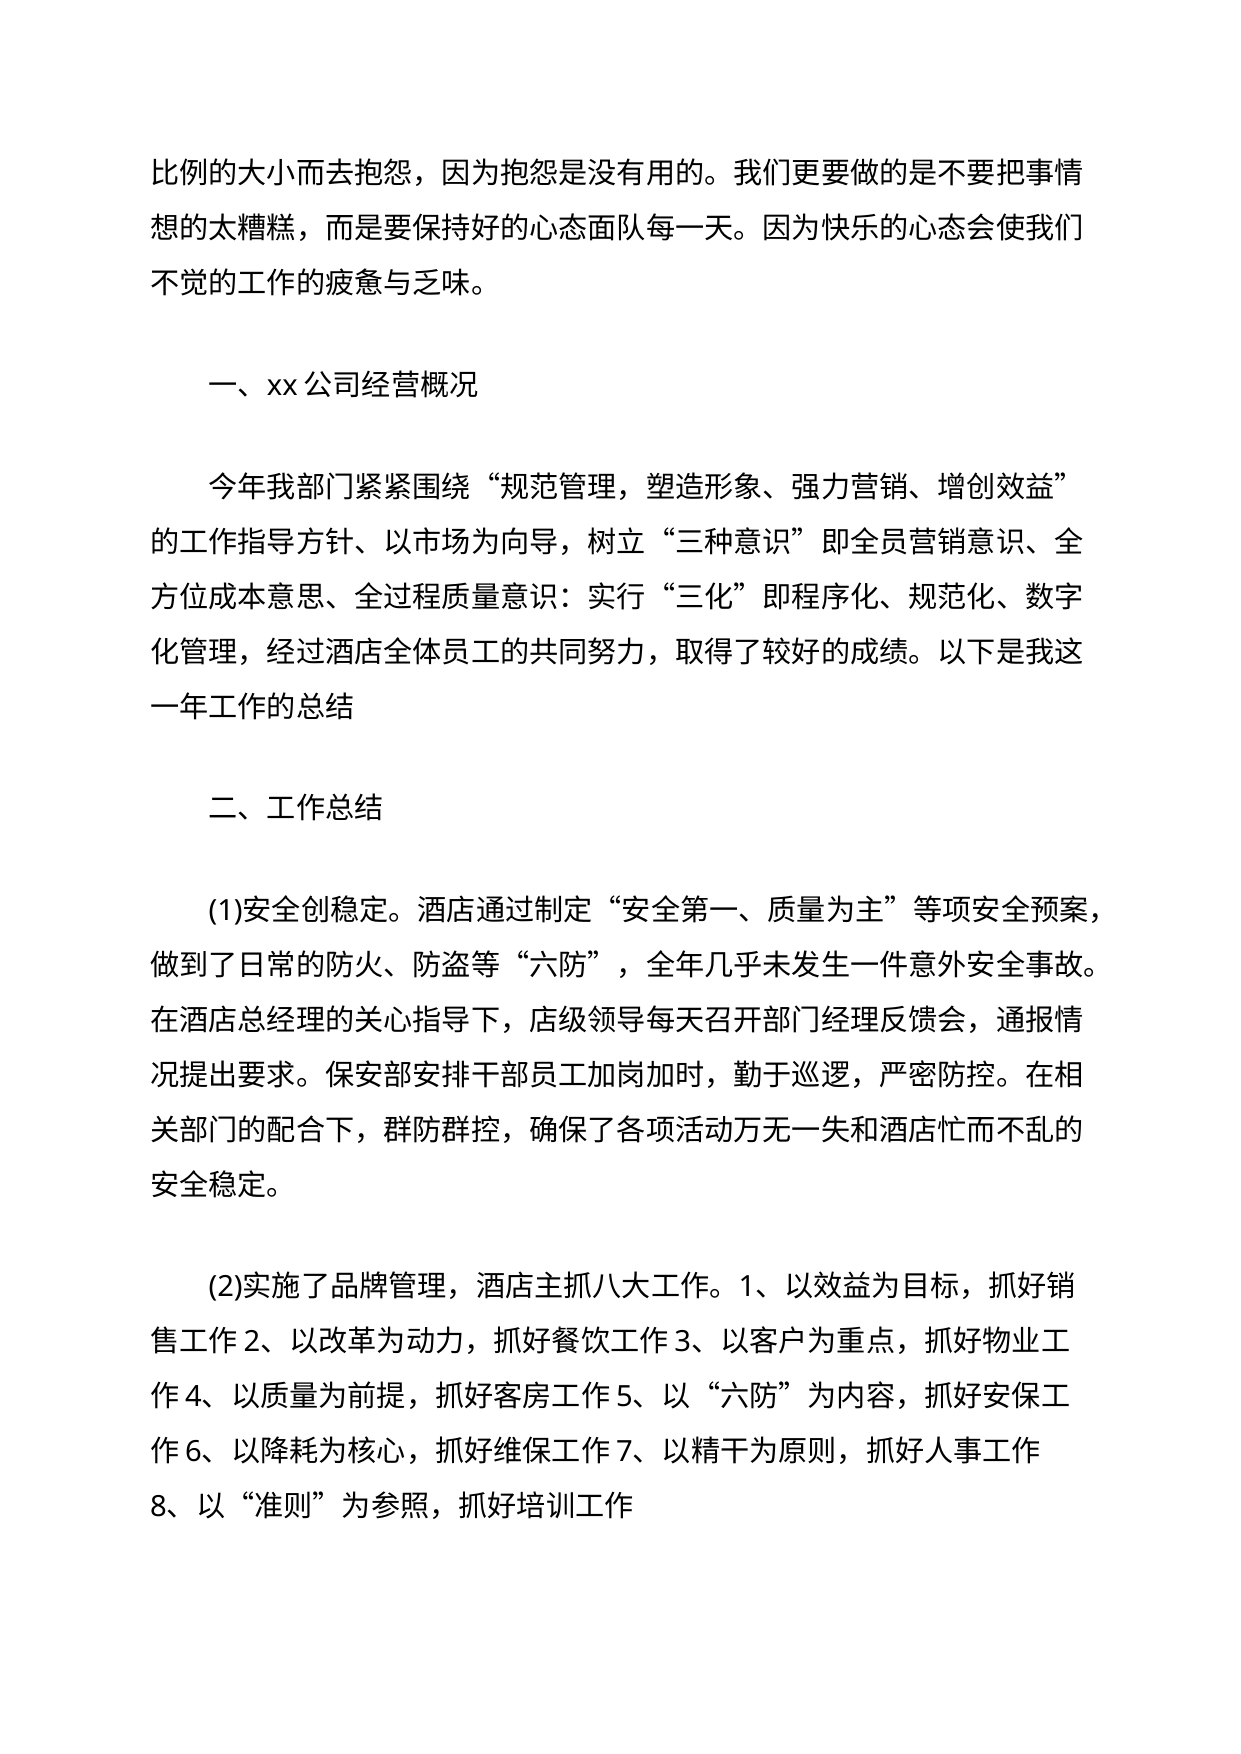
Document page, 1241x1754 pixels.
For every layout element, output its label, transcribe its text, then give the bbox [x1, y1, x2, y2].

text 二、工作总结 [150, 785, 1090, 827]
text (2)实施了品牌管理，酒店主抓八大工作。1、以效益为目标，抓好销售工作2、以改革为动力，抓好餐饮工作3、以客户为重点，抓好物业工作4、以质量为前提，抓好客房工作5、以“六防”为内容，抓好安保工作6、以降耗为核心，抓好维保工作7、以精干为原则，抓好人事工作8、以“准则”为参照，抓好培训工作 [150, 1263, 1090, 1525]
text 今年我部门紧紧围绕“规范管理，塑造形象、强力营销、增创效益”的工作指导方针、以市场为向导，树立“三种意识”即全员营销意识、全方位成本意思、全过程质量意识：实行“三化”即程序化、规范化、数字化管理，经过酒店全体员工的共同努力，取得了较好的成绩。以下是我这一年工作的总结 [150, 463, 1090, 725]
text 一、xx公司经营概况 [150, 362, 1090, 404]
text (1)安全创稳定。酒店通过制定“安全第一、质量为主”等项安全预案，做到了日常的防火、防盗等“六防”，全年几乎未发生一件意外安全事故。在酒店总经理的关心指导下，店级领导每天召开部门经理反馈会，通报情况提出要求。保安部安排干部员工加岗加时，勤于巡逻，严密防控。在相关部门的配合下，群防群控，确保了各项活动万无一失和酒店忙而不乱的安全稳定。 [150, 887, 1090, 1203]
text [150, 150, 1090, 302]
